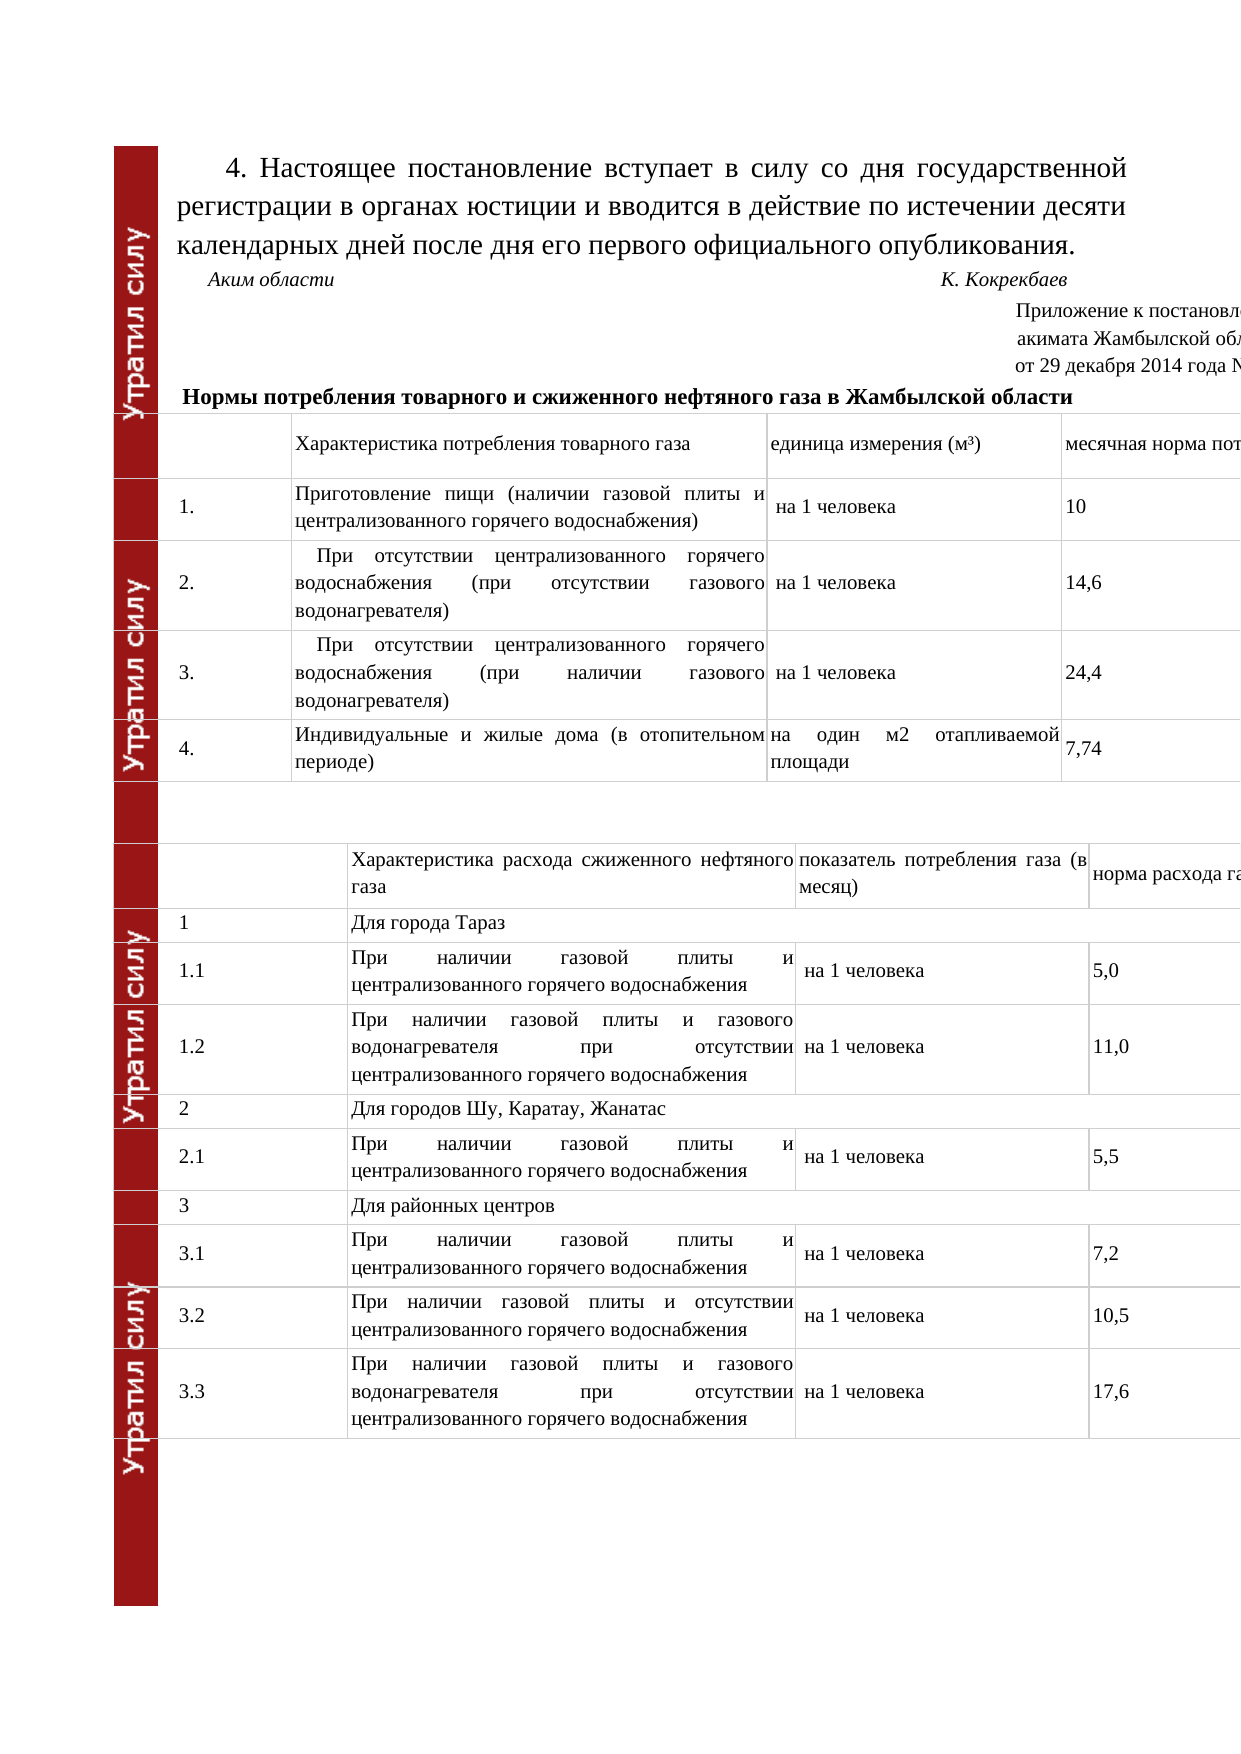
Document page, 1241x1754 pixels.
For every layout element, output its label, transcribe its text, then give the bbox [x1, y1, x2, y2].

picture [114, 782, 158, 843]
table_cell 7,74 [1062, 720, 1240, 781]
table_cell на 1 человека [768, 631, 1061, 719]
table_cell 14,6 [1062, 541, 1240, 629]
table_cell на 1 человека [796, 943, 1088, 1004]
table_cell При наличии газовой плиты и централизованного горячего водоснабжения [348, 1225, 795, 1286]
picture [114, 1439, 158, 1606]
table_header [101, 297, 912, 383]
table_cell на 1 человека [796, 1349, 1088, 1438]
table_cell Индивидуальные и жилые дома (в отопительном периоде) [292, 720, 766, 781]
table_cell 1. [114, 479, 291, 540]
table_cell При наличии газовой плиты и централизованного горячего водоснабжения [348, 1129, 795, 1190]
table_cell 3. [114, 631, 291, 719]
table_cell 7,2 [1090, 1225, 1240, 1286]
table_cell При наличии газовой плиты и централизованного горячего водоснабжения [348, 943, 795, 1004]
table_header норма расхода газа (кг) [1090, 844, 1240, 907]
table_cell 4. [114, 720, 291, 781]
table_cell на один м2 отапливаемой площади [768, 720, 1061, 781]
table_cell При наличии газовой плиты и газового водонагревателя при отсутствии централизованного горячего водоснабжения [348, 1349, 795, 1438]
table_cell При отсутствии централизованного горячего водоснабжения (при отсутствии газового водонагревателя) [292, 541, 766, 629]
picture [114, 261, 158, 266]
table_cell 10,5 [1090, 1288, 1240, 1348]
table_cell Приготовление пищи (наличии газовой плиты и централизованного горячего водоснабжения) [292, 479, 766, 540]
table_header единица измерения (м³) [768, 414, 1061, 478]
table_header [114, 844, 347, 907]
table_cell 24,4 [1062, 631, 1240, 719]
table_header [114, 414, 291, 478]
picture [114, 146, 158, 150]
table_cell При отсутствии централизованного горячего водоснабжения (при наличии газового водонагревателя) [292, 631, 766, 719]
table_cell 2 [114, 1095, 347, 1128]
text Нормы потребления товарного и сжиженного нефтяного газа в Жамбылской области [112, 383, 1128, 409]
table_header Приложение к постановлению акимата Жамбылской области от 29 декабря 2014 года № 379 [912, 297, 1240, 383]
table_cell на 1 человека [796, 1288, 1088, 1348]
table_cell 10 [1062, 479, 1240, 540]
table_cell на 1 человека [768, 541, 1061, 629]
table_cell 1.1 [114, 943, 347, 1004]
table_cell на 1 человека [768, 479, 1061, 540]
table_cell При наличии газовой плиты и газового водонагревателя при отсутствии централизованного горячего водоснабжения [348, 1005, 795, 1093]
table_cell Для районных центров [348, 1191, 1240, 1224]
table_header показатель потребления газа (в месяц) [796, 844, 1088, 907]
table_cell на 1 человека [796, 1225, 1088, 1286]
text 4. Настоящее постановление вступает в силу со дня государственной регистрации в органах юстиции и вводится в действие по истечении десяти календарных дней после дня его первого официального опубликования. [112, 150, 1128, 261]
table_cell 2.1 [114, 1129, 347, 1190]
table_cell 3 [114, 1191, 347, 1224]
table_header Характеристика расхода сжиженного нефтяного газа [348, 844, 795, 907]
table_cell 1 [114, 909, 347, 942]
table_cell Для города Тараз [348, 909, 1240, 942]
table_cell Для городов Шу, Каратау, Жанатас [348, 1095, 1240, 1128]
table_cell 3.1 [114, 1225, 347, 1286]
picture [114, 409, 158, 413]
table_cell 11,0 [1090, 1005, 1240, 1093]
table_cell 2. [114, 541, 291, 629]
table_cell 5,5 [1090, 1129, 1240, 1190]
table_cell 3.3 [114, 1349, 347, 1438]
table_cell 1.2 [114, 1005, 347, 1093]
table_header месячная норма потребления [1062, 414, 1240, 478]
table_cell 5,0 [1090, 943, 1240, 1004]
table_cell При наличии газовой плиты и отсутствии централизованного горячего водоснабжения [348, 1288, 795, 1348]
table_cell на 1 человека [796, 1005, 1088, 1093]
table_header К. Кокрекбаев [939, 266, 1240, 297]
table_cell на 1 человека [796, 1129, 1088, 1190]
table_header Характеристика потребления товарного газа [292, 414, 766, 478]
table_cell 3.2 [114, 1288, 347, 1348]
table_cell 17,6 [1090, 1349, 1240, 1438]
table_header Аким области [101, 266, 939, 297]
